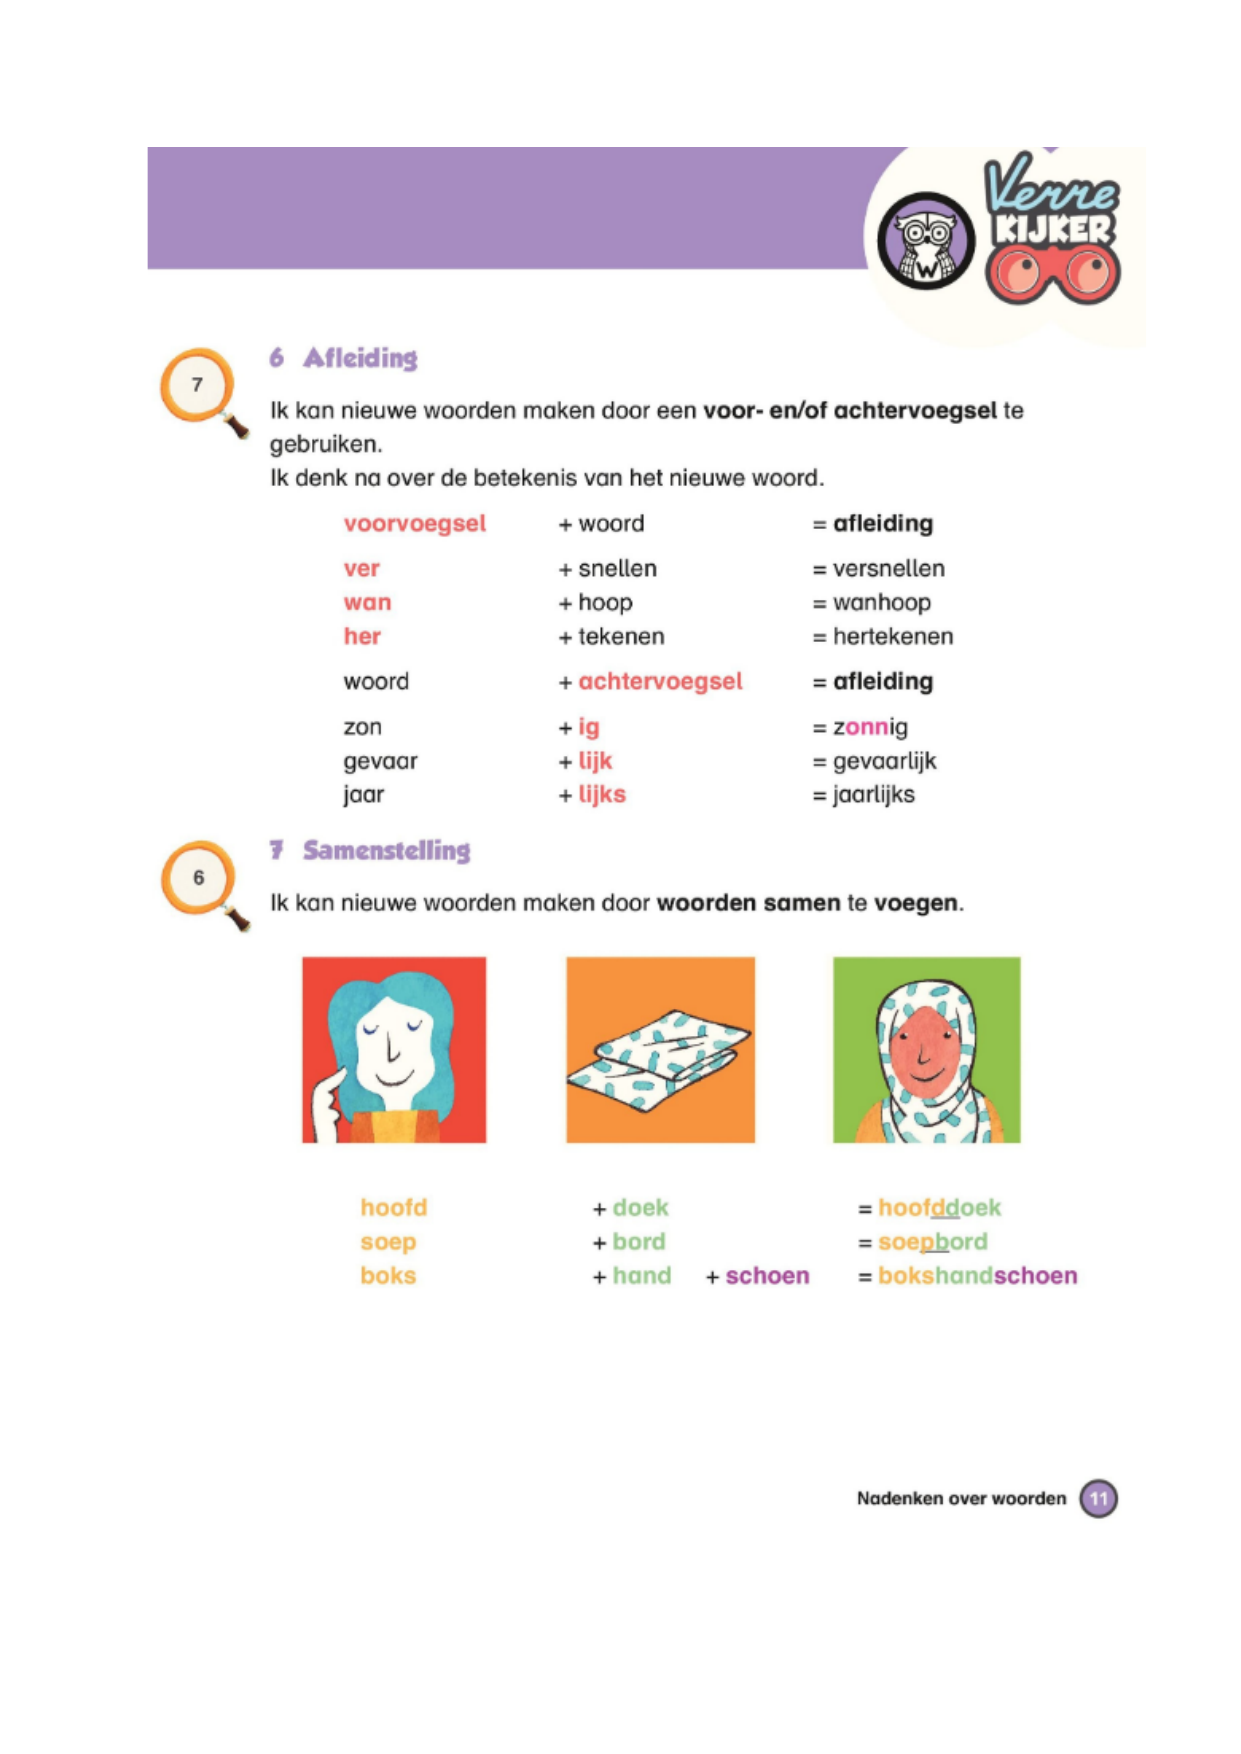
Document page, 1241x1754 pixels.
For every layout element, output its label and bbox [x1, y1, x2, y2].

picture [147, 147, 1147, 1530]
